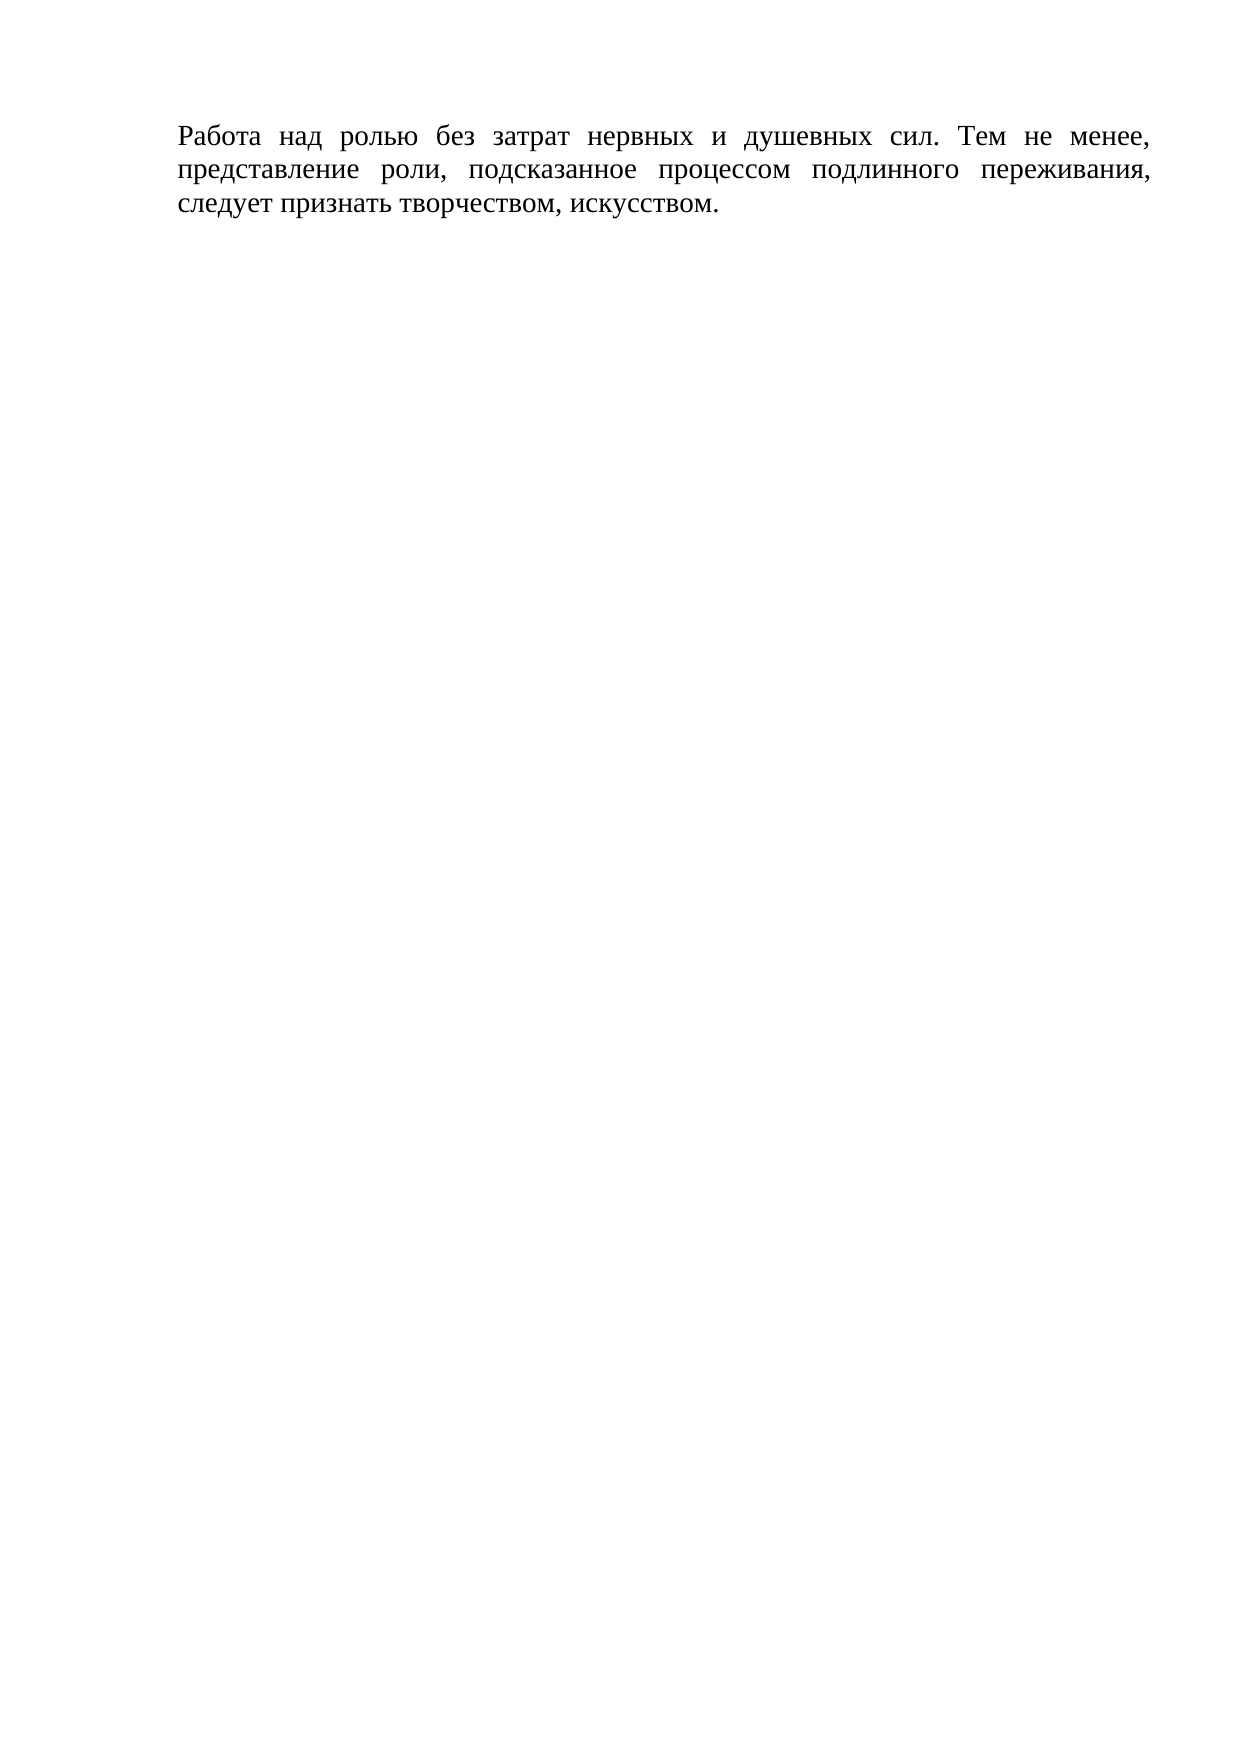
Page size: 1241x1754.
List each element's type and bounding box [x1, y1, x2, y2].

text [177, 118, 1152, 219]
